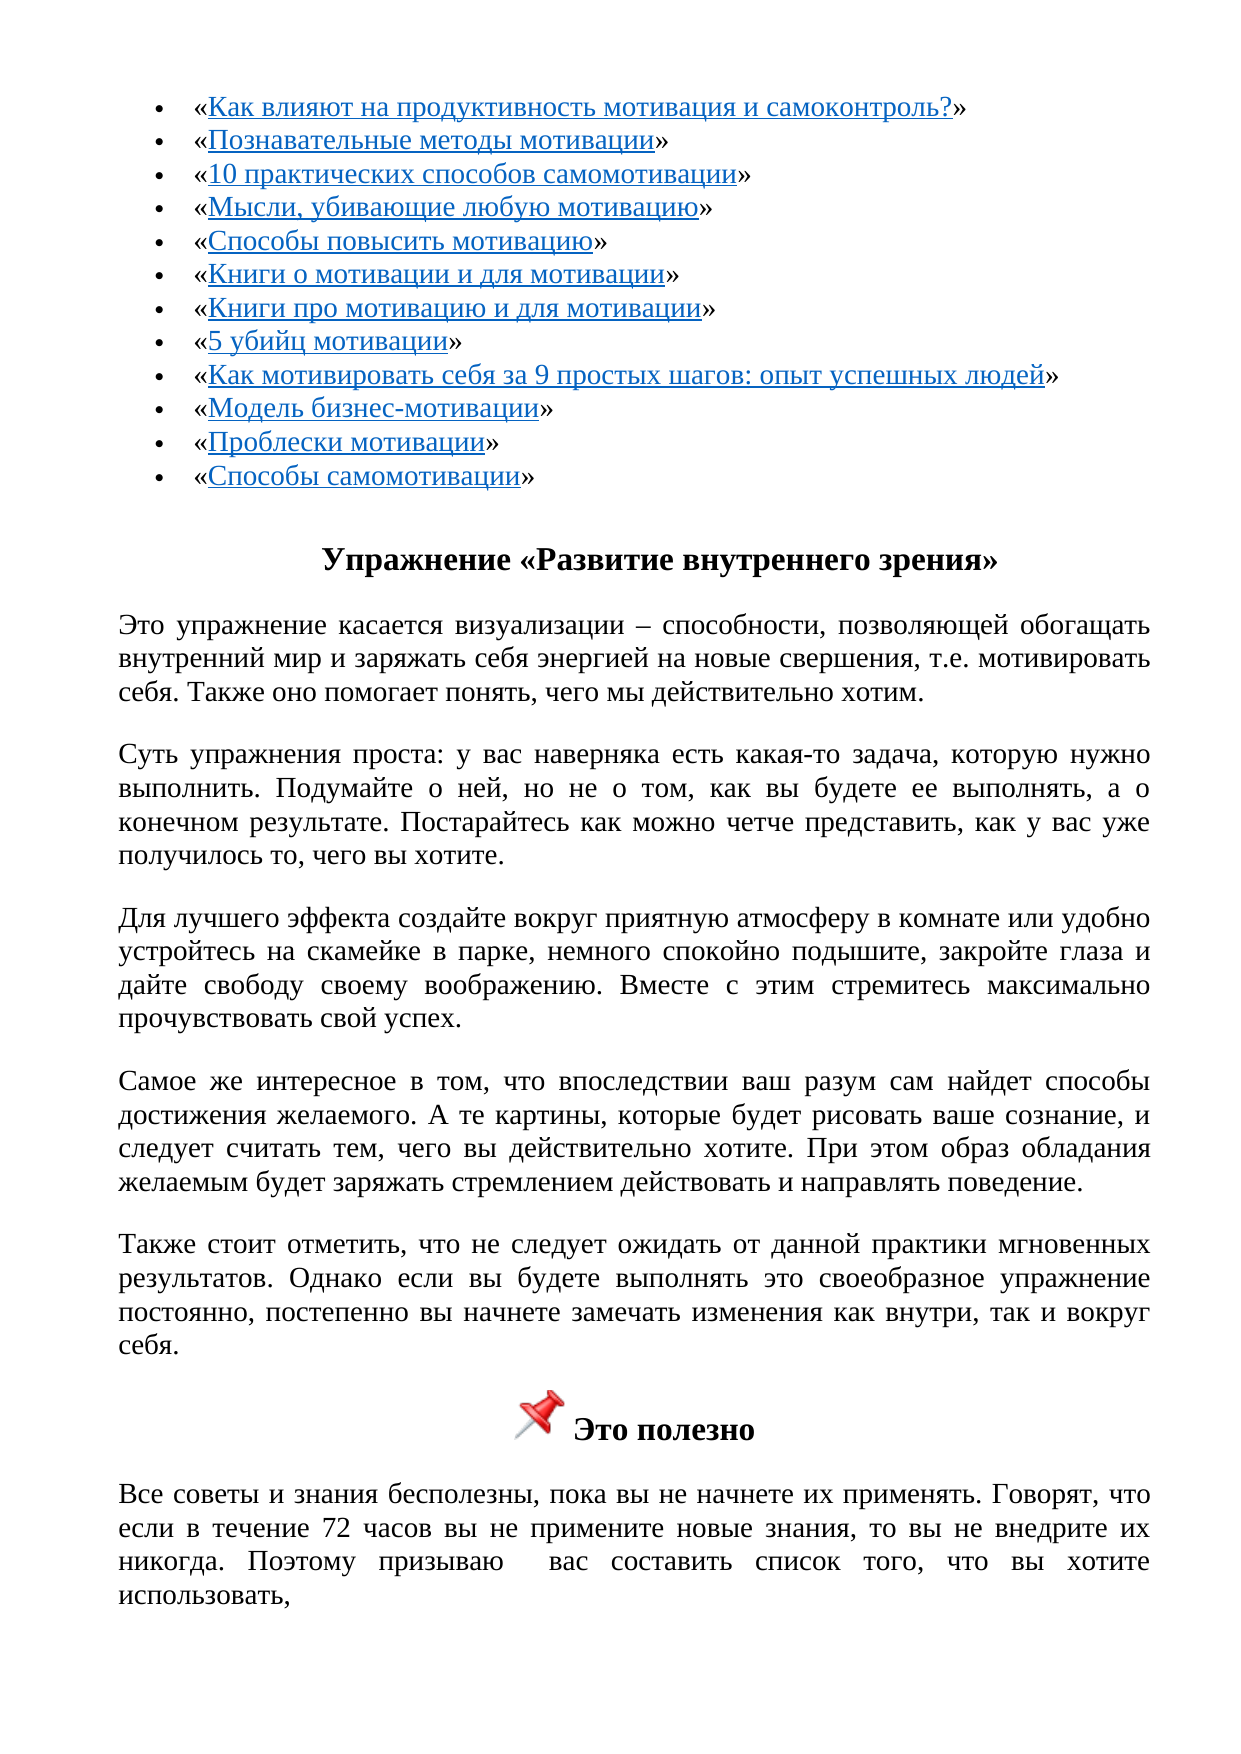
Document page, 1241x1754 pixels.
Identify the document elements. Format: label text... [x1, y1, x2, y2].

list «Способы самомотивации» [156, 458, 1152, 491]
list «Мысли, убивающие любую мотивацию» [156, 189, 1152, 223]
picture [514, 1390, 565, 1440]
list «Познавательные методы мотивации» [156, 122, 1152, 156]
text Также стоит отметить, что не следует ожидать от данной практики мгновенных результатов. Однако если вы будете выполнять это своеобразное упражнение постоянно, постепенно вы начнете замечать изменения как внутри, так и вокруг себя. [118, 1227, 1152, 1361]
text Упражнение «Развитие внутреннего зрения» [118, 520, 1152, 578]
list «5 убийц мотивации» [156, 323, 1152, 357]
text Это полезно [118, 1390, 1152, 1447]
text Это упражнение касается визуализации – способности, позволяющей обогащать внутренний мир и заряжать себя энергией на новые свершения, т.е. мотивировать себя. Также оно помогает понять, чего мы действительно хотим. [118, 607, 1152, 707]
list «Как влияют на продуктивность мотивация и самоконтроль?» [156, 89, 1152, 122]
text Для лучшего эффекта создайте вокруг приятную атмосферу в комнате или удобно устройтесь на скамейке в парке, немного спокойно подышите, закройте глаза и дайте свободу своему воображению. Вместе с этим стремитесь максимально прочувствовать свой успех. [118, 900, 1152, 1034]
text Суть упражнения проста: у вас наверняка есть какая-то задача, которую нужно выполнить. Подумайте о ней, но не о том, как вы будете ее выполнять, а о конечном результате. Постарайтесь как можно четче представить, как у вас уже получилось то, чего вы хотите. [118, 737, 1152, 871]
list «Проблески мотивации» [156, 424, 1152, 458]
list «Книги про мотивацию и для мотивации» [156, 290, 1152, 323]
text Самое же интересное в том, что впоследствии ваш разум сам найдет способы достижения желаемого. А те картины, которые будет рисовать ваше сознание, и следует считать тем, чего вы действительно хотите. При этом образ обладания желаемым будет заряжать стремлением действовать и направлять поведение. [118, 1063, 1152, 1197]
list «Как мотивировать себя за 9 простых шагов: опыт успешных людей» [156, 357, 1152, 391]
text Все советы и знания бесполезны, пока вы не начнете их применять. Говорят, что если в течение 72 часов вы не примените новые знания, то вы не внедрите их никогда. Поэтому призываю вас составить список того, что вы хотите использовать, [118, 1476, 1152, 1610]
list «10 практических способов самомотивации» [156, 156, 1152, 189]
list «Способы повысить мотивацию» [156, 223, 1152, 256]
list «Модель бизнес-мотивации» [156, 391, 1152, 424]
list «Книги о мотивации и для мотивации» [156, 256, 1152, 290]
